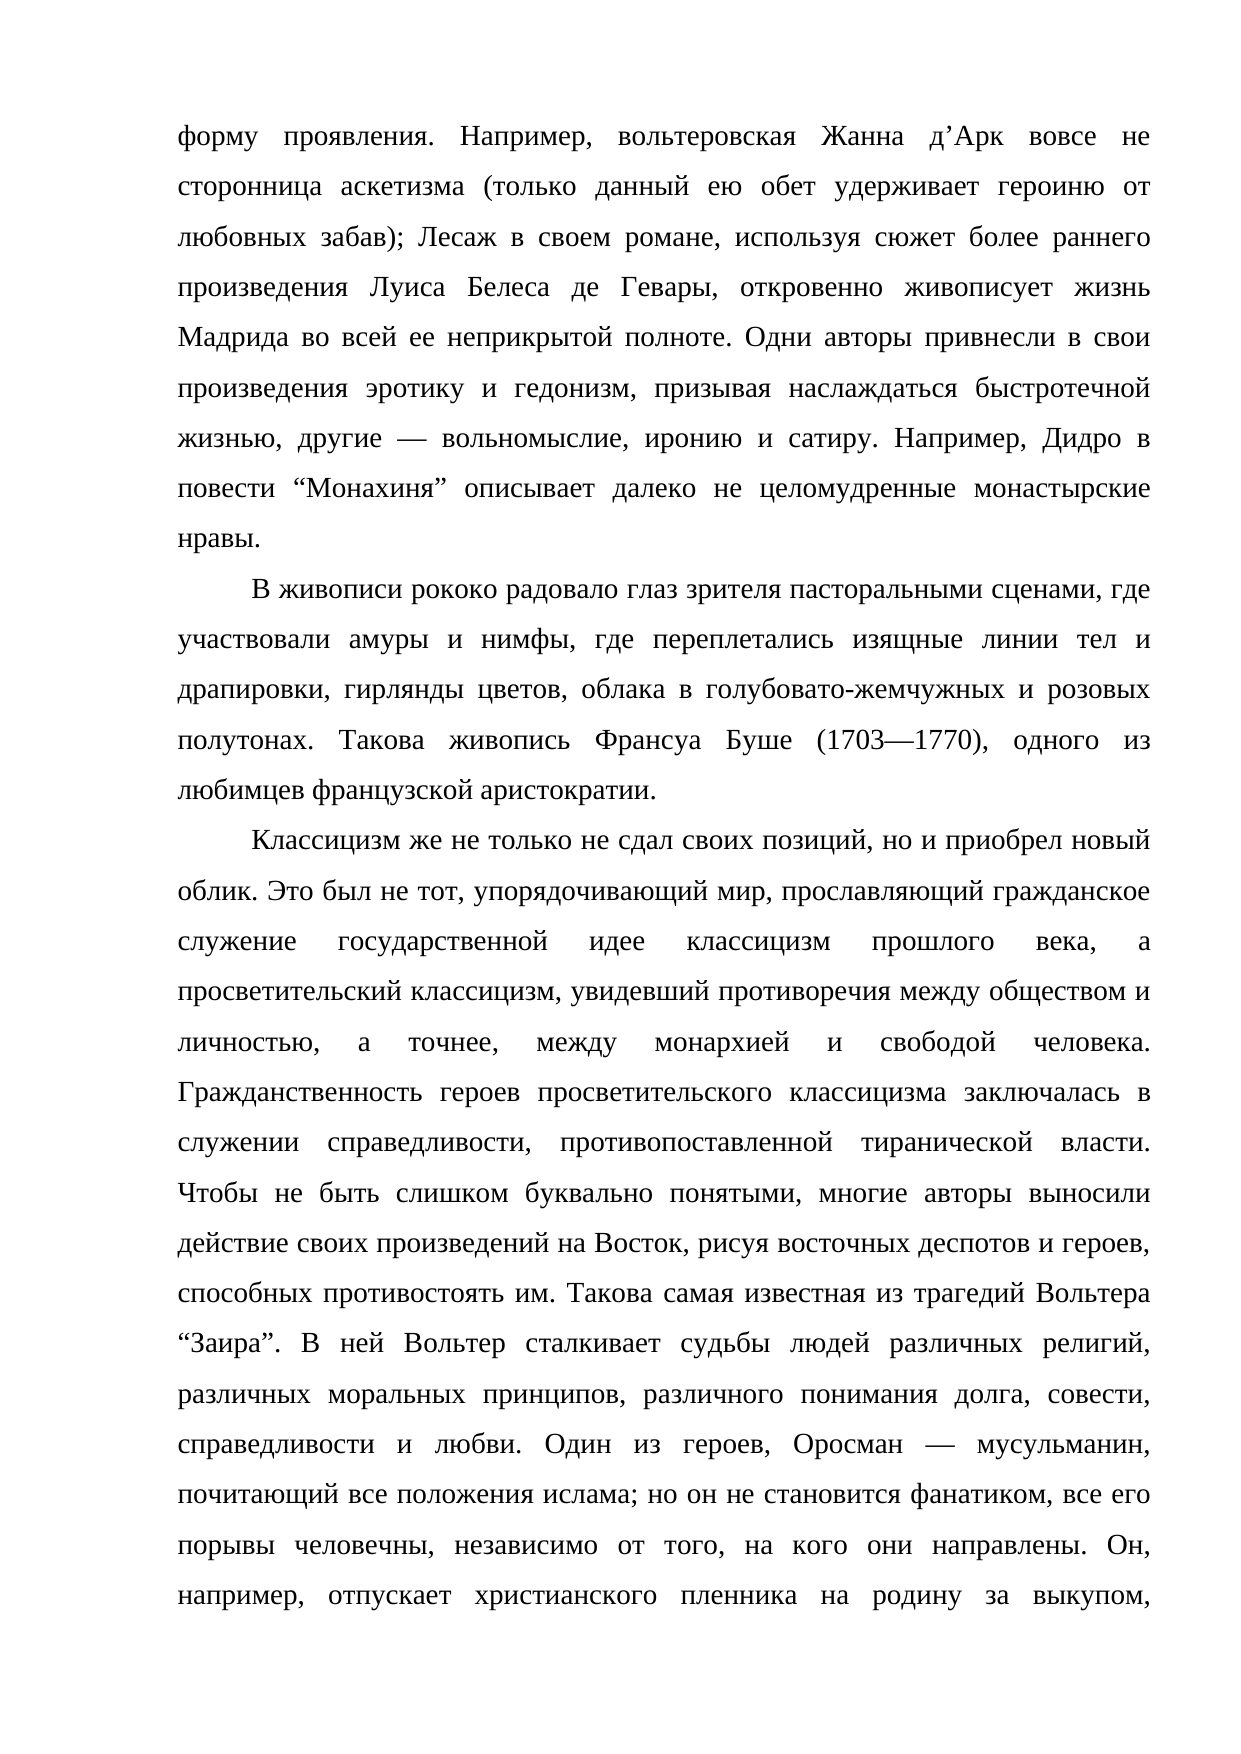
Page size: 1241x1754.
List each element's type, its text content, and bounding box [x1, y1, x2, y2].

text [177, 822, 1152, 1611]
text В живописи рококо радовало глаз зрителя пасторальными сценами, где участвовали амуры и нимфы, где переплетались изящные линии тел и драпировки, гирлянды цветов, облака в голубовато-жемчужных и розовых полутонах. Такова живопись Франсуа Буше (1703—1770), одного из любимцев французской аристократии. [177, 571, 1152, 806]
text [177, 118, 1152, 554]
